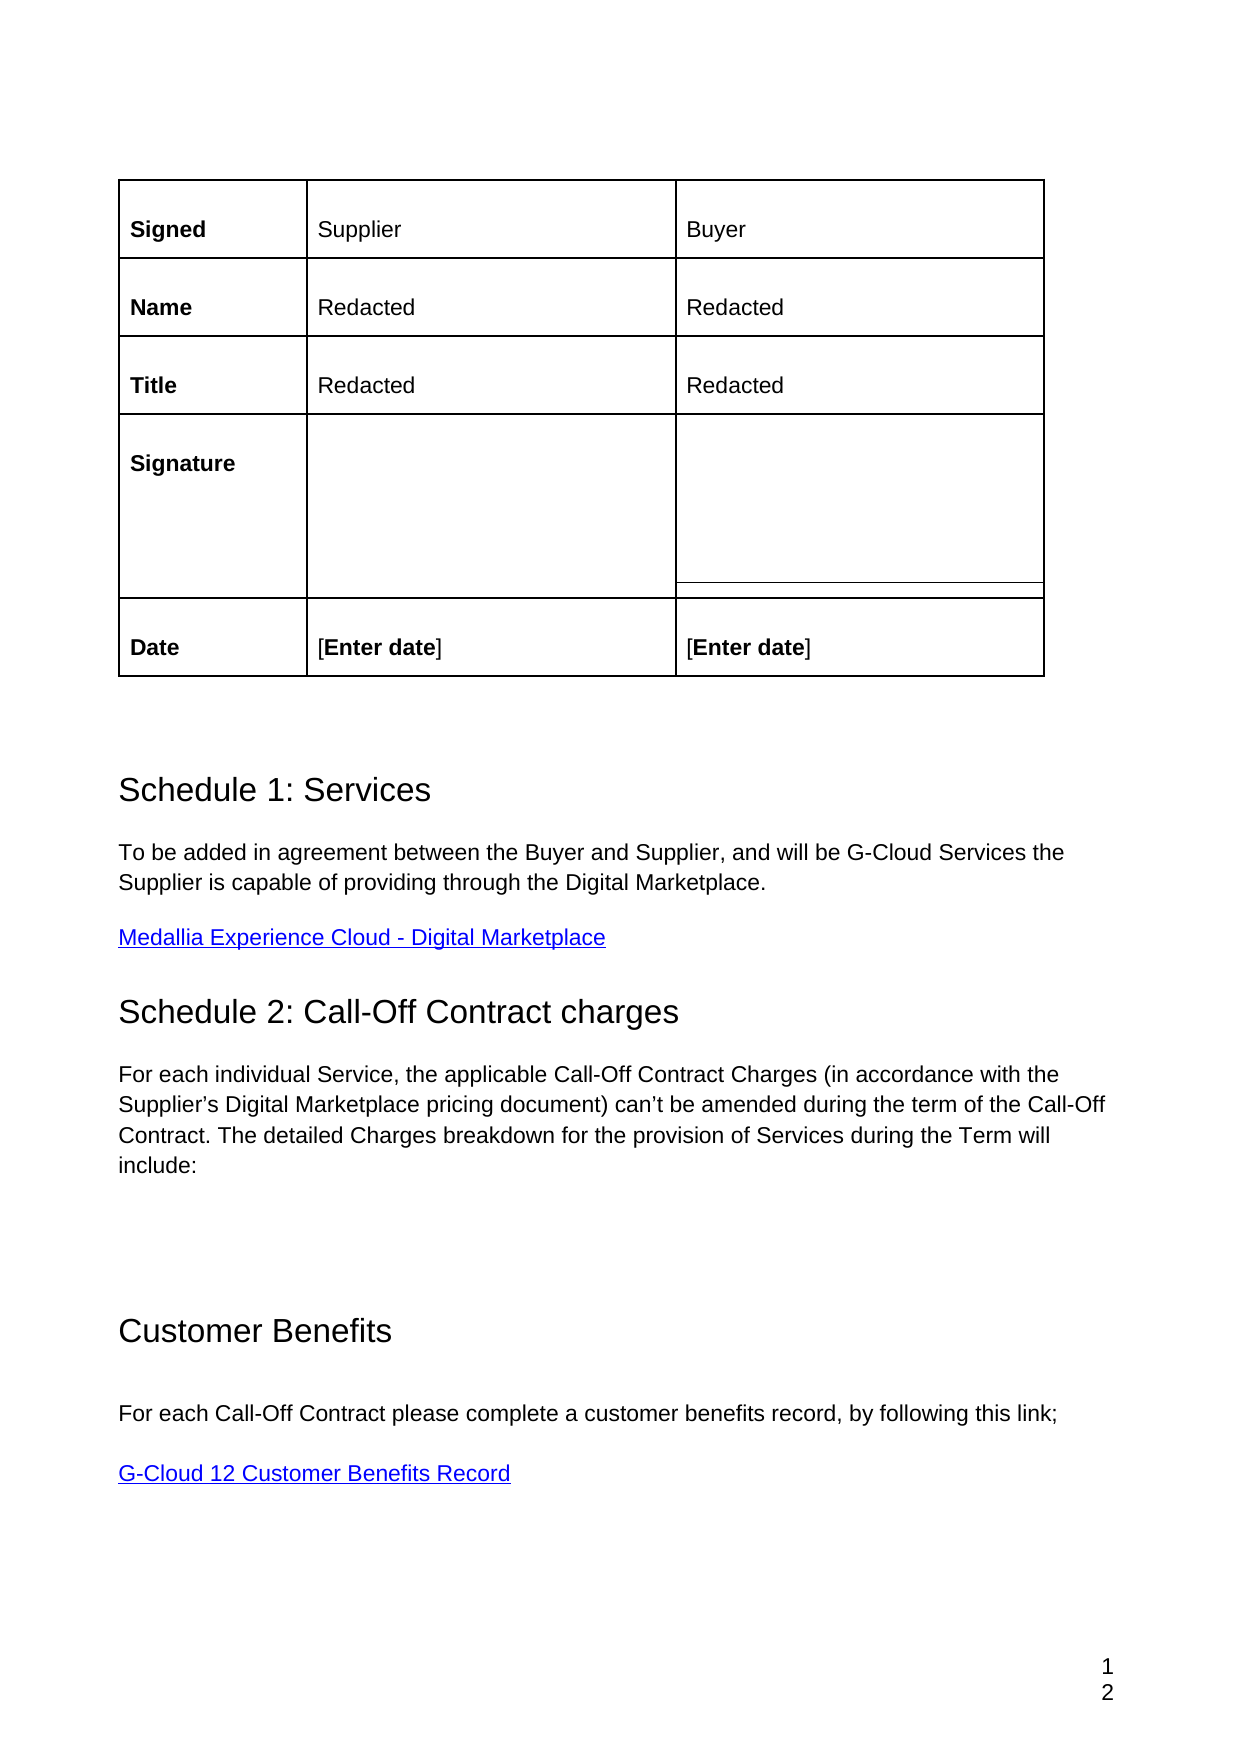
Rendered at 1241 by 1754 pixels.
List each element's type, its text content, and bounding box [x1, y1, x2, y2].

text For each individual Service, the applicable Call-Off Contract Charges (in accordance with the Supplier’s Digital Marketplace pricing document) can’t be amended during the term of the Call-Off Contract. The detailed Charges breakdown for the provision of Services during the Term will include: [118, 1061, 1122, 1178]
text For each Call-Off Contract please complete a customer benefits record, by following this link; [118, 1400, 1122, 1426]
table_cell Title [120, 337, 306, 413]
table_cell Redacted [677, 259, 1043, 335]
table_header Signed [120, 181, 306, 257]
table_cell [677, 583, 1043, 597]
subtitle Schedule 1: Services [118, 770, 1122, 808]
subtitle Schedule 2: Call-Off Contract charges [118, 992, 1122, 1030]
table_header Buyer [677, 181, 1043, 257]
table_cell [677, 415, 1043, 582]
table_cell [Enter date] [308, 599, 675, 675]
text Medallia Experience Cloud - Digital Marketplace [118, 924, 1122, 951]
table_cell Redacted [677, 337, 1043, 413]
table_cell [Enter date] [677, 599, 1043, 675]
text To be added in agreement between the Buyer and Supplier, and will be G-Cloud Services the Supplier is capable of providing through the Digital Marketplace. [118, 839, 1122, 895]
table_cell Date [120, 599, 306, 675]
table_cell Redacted [308, 337, 675, 413]
table_cell Signature [120, 415, 306, 597]
text G-Cloud 12 Customer Benefits Record [118, 1460, 1122, 1487]
text Customer Benefits [118, 1312, 1122, 1350]
table_header Supplier [308, 181, 675, 257]
table_cell Name [120, 259, 306, 335]
table_cell Redacted [308, 259, 675, 335]
table_cell [308, 415, 675, 597]
